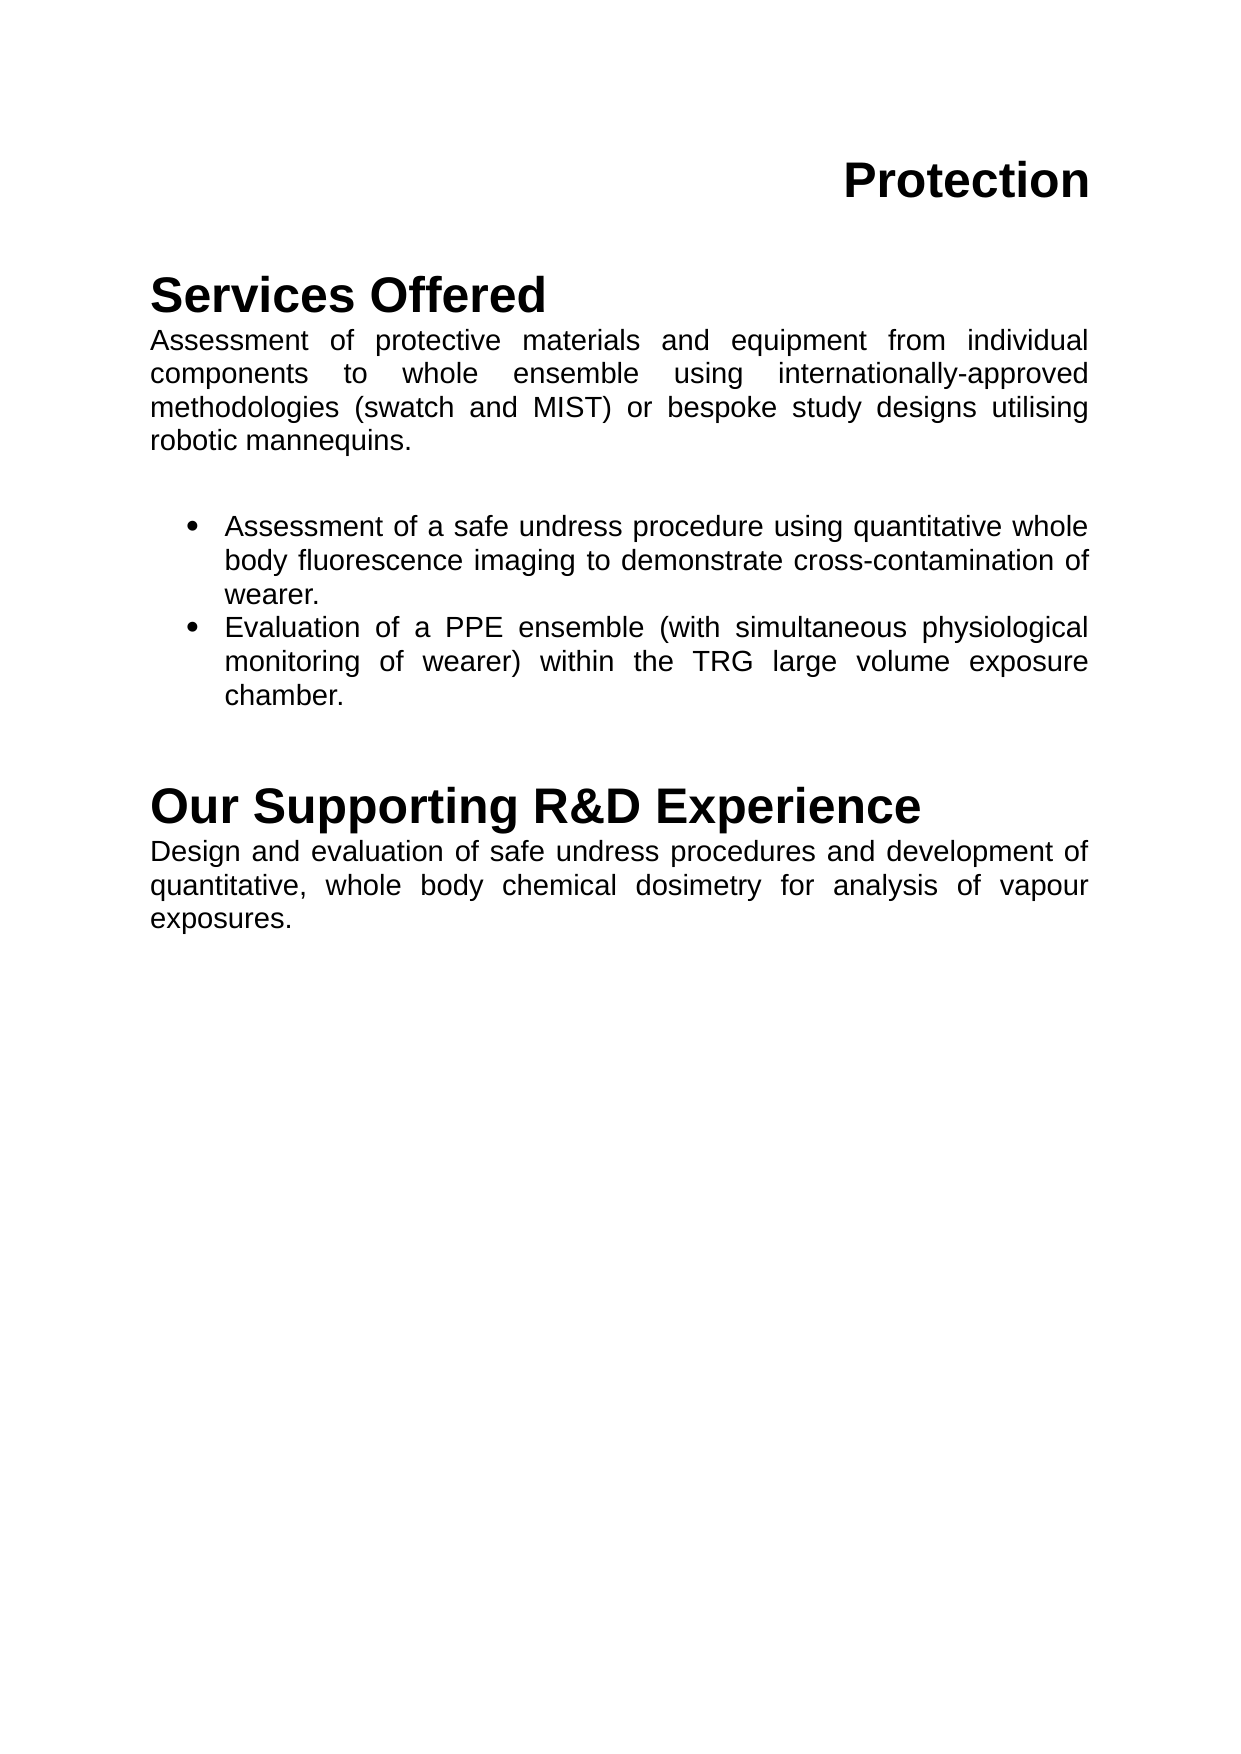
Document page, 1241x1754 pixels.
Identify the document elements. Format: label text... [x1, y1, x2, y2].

text Design and evaluation of safe undress procedures and development of quantitative, whole body chemical dosimetry for analysis of vapour exposures. [150, 834, 1090, 934]
text Our Supporting R&D Experience [150, 776, 1090, 834]
text Protection [150, 150, 1090, 207]
text Services Offered [150, 265, 1090, 322]
list Evaluation of a PPE ensemble (with simultaneous physiological monitoring of wearer) within the TRG large volume exposure chamber. [187, 610, 1090, 711]
list Assessment of a safe undress procedure using quantitative whole body fluorescence imaging to demonstrate cross-contamination of wearer. [187, 509, 1090, 610]
text Assessment of protective materials and equipment from individual components to whole ensemble using internationally-approved methodologies (swatch and MIST) or bespoke study designs utilising robotic mannequins. [150, 322, 1090, 457]
